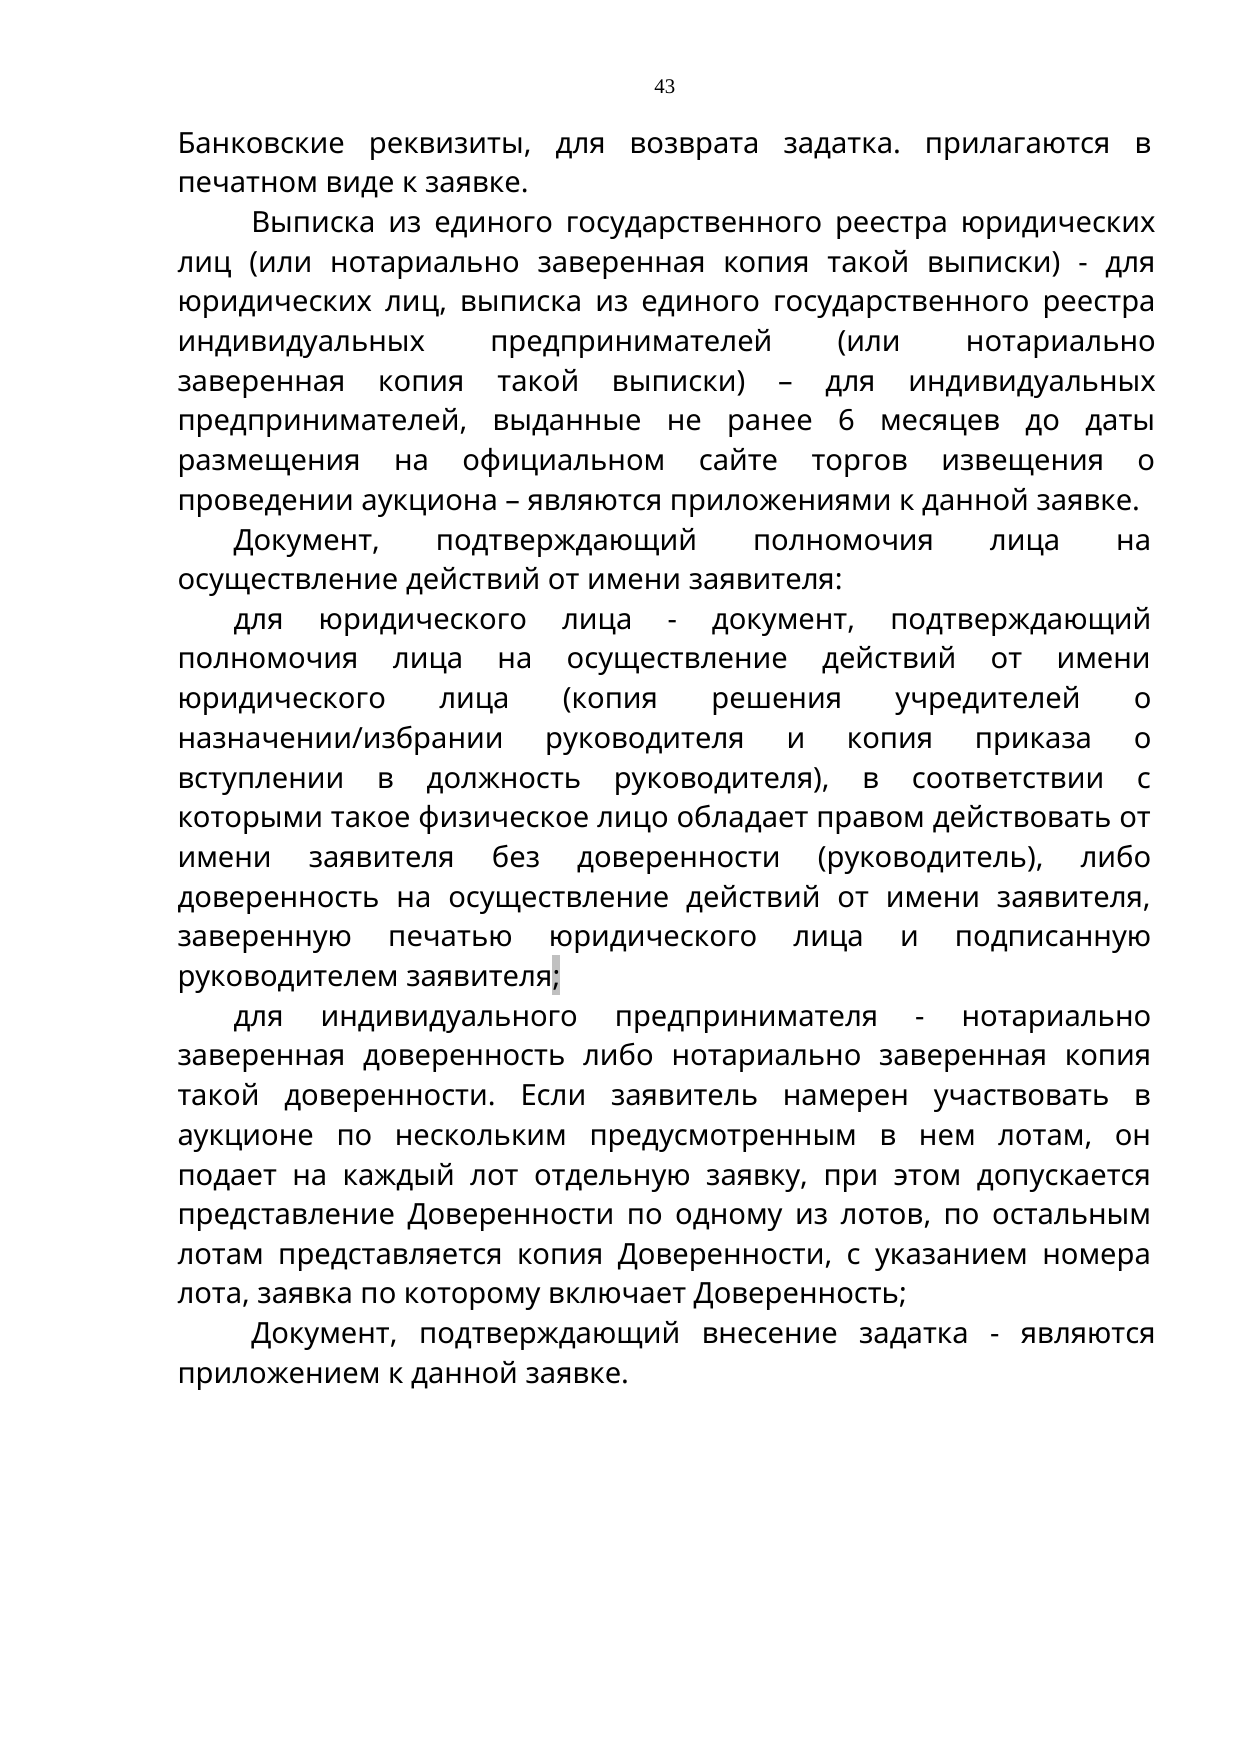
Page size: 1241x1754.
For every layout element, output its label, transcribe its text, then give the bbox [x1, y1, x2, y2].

text для юридического лица - документ, подтверждающий полномочия лица на осуществление действий от имени юридического лица (копия решения учредителей о назначении/избрании руководителя и копия приказа о вступлении в должность руководителя), в соответствии с которыми такое физическое лицо обладает правом действовать от имени заявителя без доверенности (руководитель), либо доверенность на осуществление действий от имени заявителя, заверенную печатью юридического лица и подписанную руководителем заявителя; [177, 598, 1152, 995]
text Документ, подтверждающий внесение задатка - являются приложением к данной заявке. [177, 1312, 1156, 1392]
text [177, 122, 1152, 201]
text Документ, подтверждающий полномочия лица на осуществление действий от имени заявителя: [177, 519, 1152, 598]
text Выписка из единого государственного реестра юридических лиц (или нотариально заверенная копия такой выписки) - для юридических лиц, выписка из единого государственного реестра индивидуальных предпринимателей (или нотариально заверенная копия такой выписки) – для индивидуальных предпринимателей, выданные не ранее 6 месяцев до даты размещения на официальном сайте торгов извещения о проведении аукциона – являются приложениями к данной заявке. [177, 201, 1156, 519]
text для индивидуального предпринимателя - нотариально заверенная доверенность либо нотариально заверенная копия такой доверенности. Если заявитель намерен участвовать в аукционе по нескольким предусмотренным в нем лотам, он подает на каждый лот отдельную заявку, при этом допускается представление Доверенности по одному из лотов, по остальным лотам представляется копия Доверенности, с указанием номера лота, заявка по которому включает Доверенность; [177, 995, 1152, 1312]
